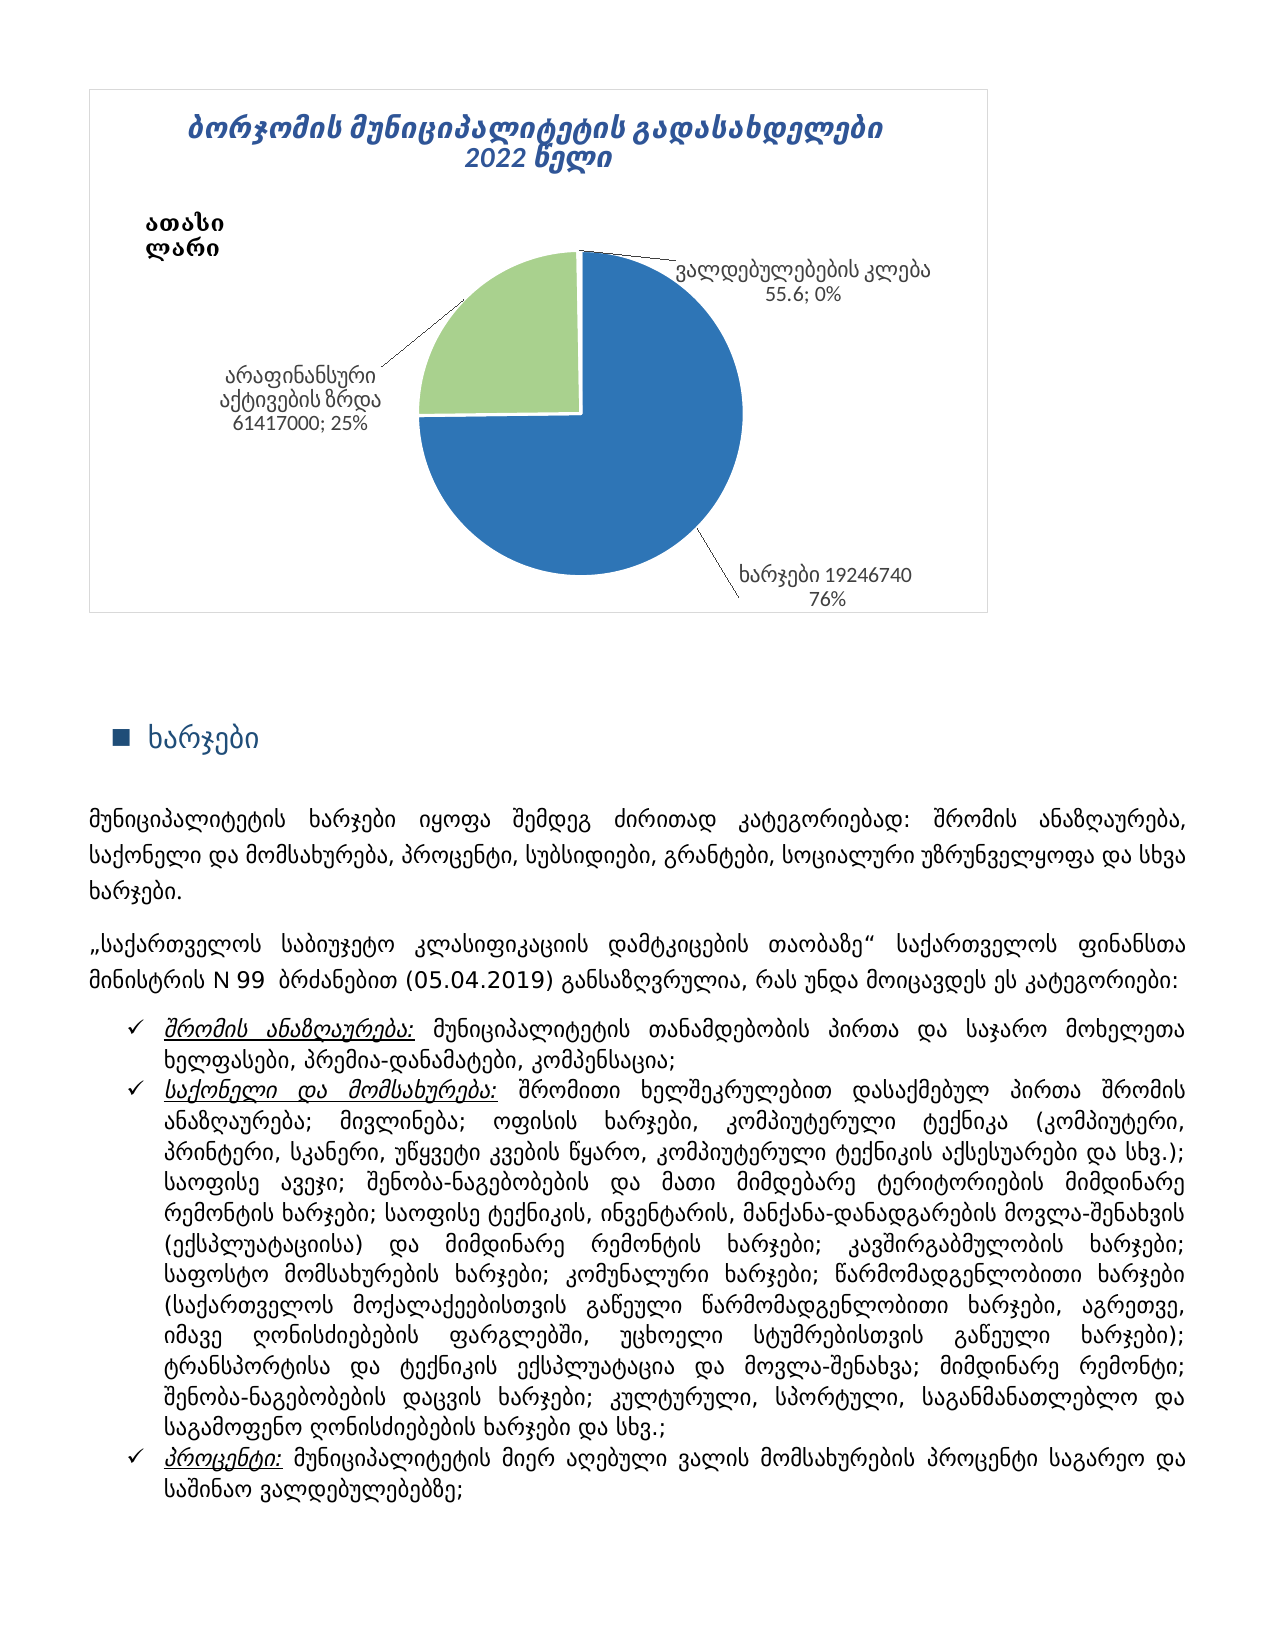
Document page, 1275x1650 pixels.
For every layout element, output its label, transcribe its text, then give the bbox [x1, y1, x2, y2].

text „საქართველოს საბიუჯეტო კლასიფიკაციის დამტკიცების თაობაზე“ საქართველოს ფინანსთა მინისტრის N 99 ბრძანებით (05.04.2019) განსაზღვრულია, რას უნდა მოიცავდეს ეს კატეგორიები: [88, 928, 1186, 995]
list შრომის ანაზღაურება: მუნიციპალიტეტის თანამდებობის პირთა და საჯარო მოხელეთა ხელფასები, პრემია-დანამატები, კომპენსაცია; [126, 1016, 1186, 1074]
list საქონელი და მომსახურება: შრომითი ხელშეკრულებით დასაქმებულ პირთა შრომის ანაზღაურება; მივლინება; ოფისის ხარჯები, კომპიუტერული ტექნიკა (კომპიუტერი, პრინტერი, სკანერი, უწყვეტი კვების წყარო, კომპიუტერული ტექნიკის აქსესუარები და სხვ.); საოფისე ავეჯი; შენობა-ნაგებობების და მათი მიმდებარე ტერიტორიების მიმდინარე რემონტის ხარჯები; საოფისე ტექნიკის, ინვენტარის, მანქანა-დანადგარების მოვლა-შენახვის (ექსპლუატაციისა) და მიმდინარე რემონტის ხარჯები; კავშირგაბმულობის ხარჯები; საფოსტო მომსახურების ხარჯები; კომუნალური ხარჯები; წარმომადგენლობითი ხარჯები (საქართველოს მოქალაქეებისთვის გაწეული წარმომადგენლობითი ხარჯები, აგრეთვე, იმავე ღონისძიებების ფარგლებში, უცხოელი სტუმრებისთვის გაწეული ხარჯები); ტრანსპორტისა და ტექნიკის ექსპლუატაცია და მოვლა-შენახვა; მიმდინარე რემონტი; შენობა-ნაგებობების დაცვის ხარჯები; კულტურული, სპორტული, საგანმანათლებლო და საგამოფენო ღონისძიებების ხარჯები და სხვ.; [126, 1078, 1186, 1441]
subtitle ხარჯები [110, 721, 1186, 755]
list პროცენტი: მუნიციპალიტეტის მიერ აღებული ვალის მომსახურების პროცენტი საგარეო და საშინაო ვალდებულებებზე; [126, 1445, 1186, 1502]
text მუნიციპალიტეტის ხარჯები იყოფა შემდეგ ძირითად კატეგორიებად: შრომის ანაზღაურება, საქონელი და მომსახურება, პროცენტი, სუბსიდიები, გრანტები, სოციალური უზრუნველყოფა და სხვა ხარჯები. [88, 803, 1186, 907]
